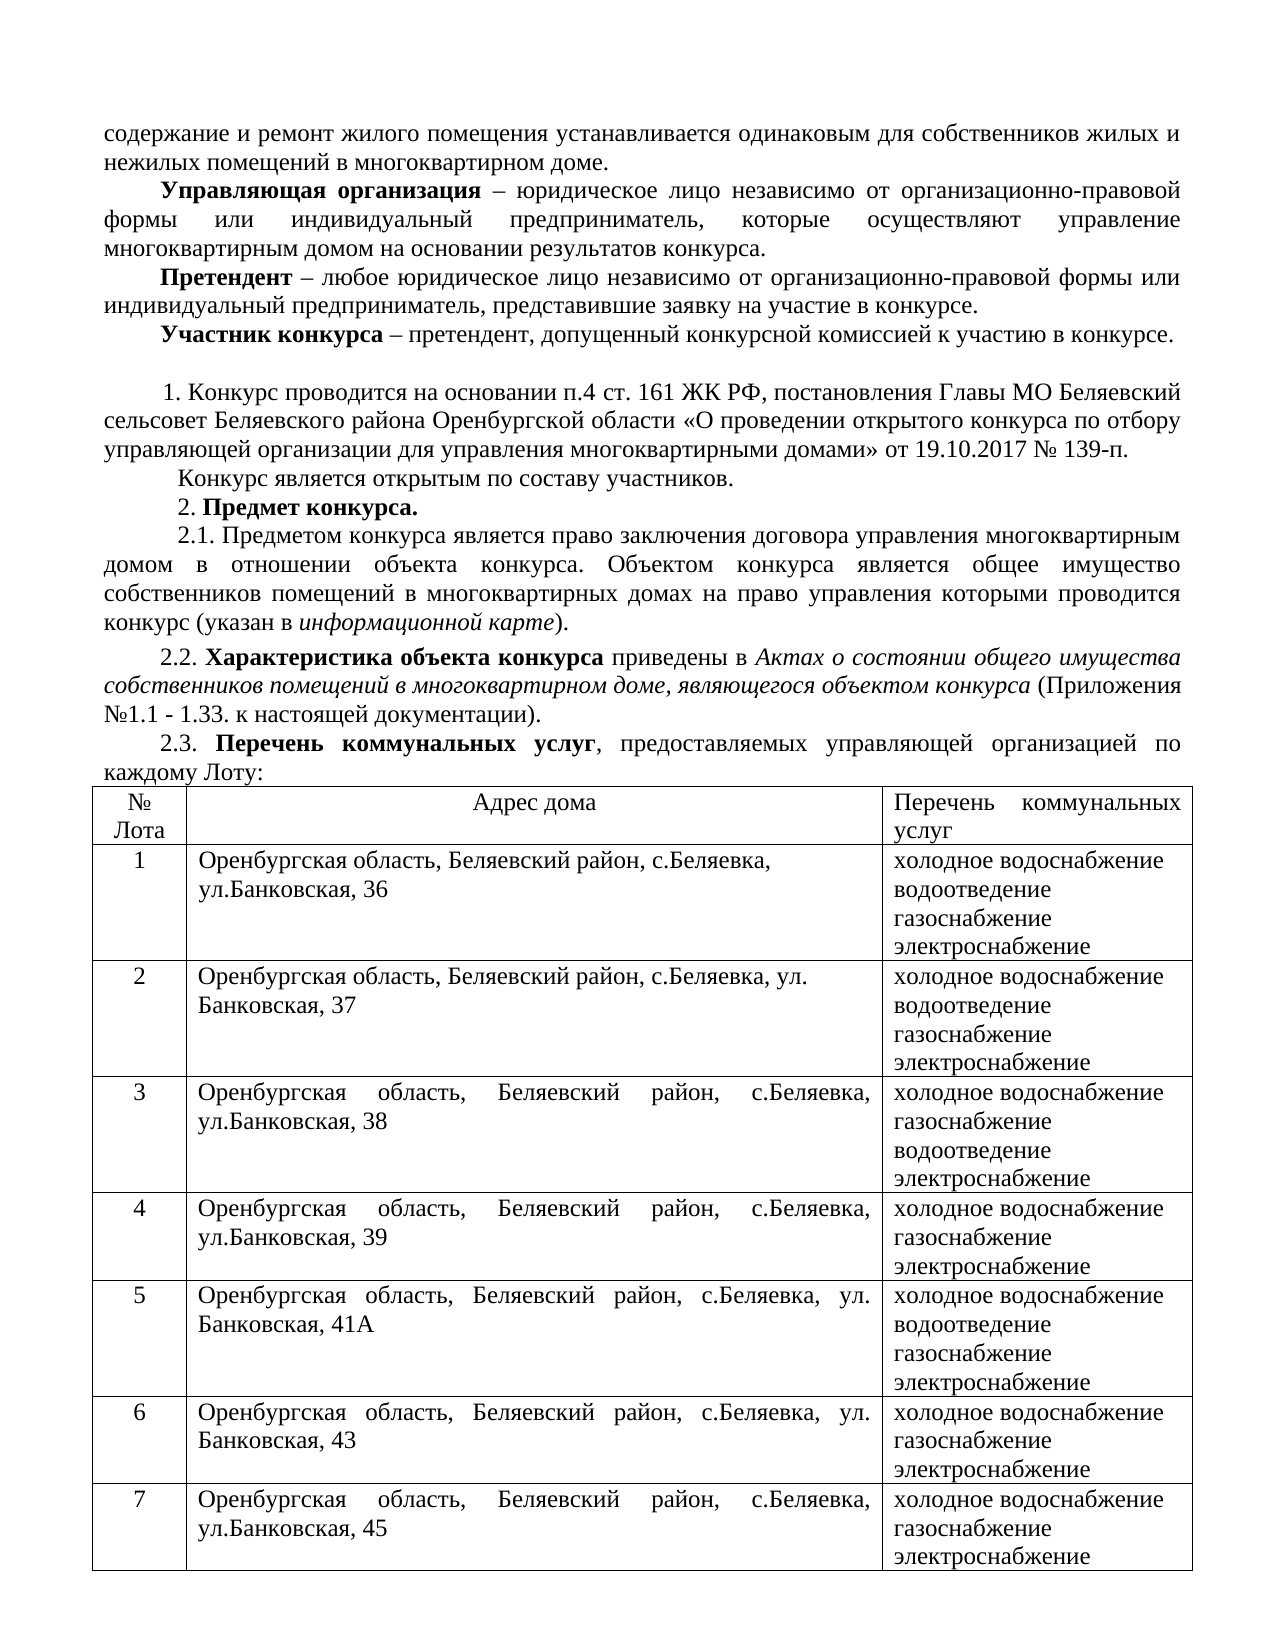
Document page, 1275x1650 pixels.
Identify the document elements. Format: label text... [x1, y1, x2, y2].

text Управляющая организация – юридическое лицо независимо от организационно-правовой формы или индивидуальный предприниматель, которые осуществляют управление многоквартирным домом на основании результатов конкурса. [103, 176, 1181, 262]
table_cell холодное водоснабжение газоснабжение водоотведение электроснабжение [883, 1077, 1192, 1192]
text 2.1. Предметом конкурса является право заключения договора управления многоквартирным домом в отношении объекта конкурса. Объектом конкурса является общее имущество собственников помещений в многоквартирных домах на право управления которыми проводится конкурс (указан в информационной карте). [103, 521, 1181, 636]
text 2. Предмет конкурса. [103, 492, 1181, 521]
table_cell 5 [93, 1281, 186, 1396]
text Претендент – любое юридическое лицо независимо от организационно-правовой формы или индивидуальный предприниматель, представившие заявку на участие в конкурсе. [103, 262, 1181, 319]
table_cell 7 [93, 1484, 186, 1570]
text 2.2. Характеристика объекта конкурса приведены в Актах о состоянии общего имущества собственников помещений в многоквартирном доме, являющегося объектом конкурса (Приложения №1.1 - 1.33. к настоящей документации). [103, 642, 1181, 728]
table_cell 3 [93, 1077, 186, 1192]
table_header Перечень коммунальных услуг [883, 787, 1192, 844]
table_cell Оренбургская область, Беляевский район, с.Беляевка, ул. Банковская, 41А [187, 1281, 882, 1396]
table_cell Оренбургская область, Беляевский район, с.Беляевка, ул. Банковская, 37 [187, 961, 882, 1076]
table_cell холодное водоснабжение газоснабжение электроснабжение [883, 1193, 1192, 1279]
table_cell холодное водоснабжение водоотведение газоснабжение электроснабжение [883, 845, 1192, 960]
table_cell холодное водоснабжение водоотведение газоснабжение электроснабжение [883, 1281, 1192, 1396]
text Участник конкурса – претендент, допущенный конкурсной комиссией к участию в конкурсе. [103, 319, 1181, 348]
table_cell 2 [93, 961, 186, 1076]
table_cell Оренбургская область, Беляевский район, с.Беляевка, ул. Банковская, 43 [187, 1397, 882, 1483]
table_header № Лота [93, 787, 186, 844]
table_cell Оренбургская область, Беляевский район, с.Беляевка, ул.Банковская, 36 [187, 845, 882, 960]
text Конкурс является открытым по составу участников. [103, 463, 1181, 492]
table_cell Оренбургская область, Беляевский район, с.Беляевка, ул.Банковская, 38 [187, 1077, 882, 1192]
table_cell холодное водоснабжение газоснабжение электроснабжение [883, 1397, 1192, 1483]
text 1. Конкурс проводится на основании п.4 ст. 161 ЖК РФ, постановления Главы МО Беляевский сельсовет Беляевского района Оренбургской области «О проведении открытого конкурса по отбору управляющей организации для управления многоквартирными домами» от 19.10.2017 № 139-п. [103, 377, 1181, 463]
table_cell Оренбургская область, Беляевский район, с.Беляевка, ул.Банковская, 39 [187, 1193, 882, 1279]
text 2.3. Перечень коммунальных услуг, предоставляемых управляющей организацией по каждому Лоту: [103, 728, 1181, 786]
table_cell Оренбургская область, Беляевский район, с.Беляевка, ул.Банковская, 45 [187, 1484, 882, 1570]
table_cell 4 [93, 1193, 186, 1279]
table_header Адрес дома [187, 787, 882, 844]
table_cell 1 [93, 845, 186, 960]
table_cell холодное водоснабжение газоснабжение электроснабжение [883, 1484, 1192, 1570]
table_cell холодное водоснабжение водоотведение газоснабжение электроснабжение [883, 961, 1192, 1076]
table_cell 6 [93, 1397, 186, 1483]
